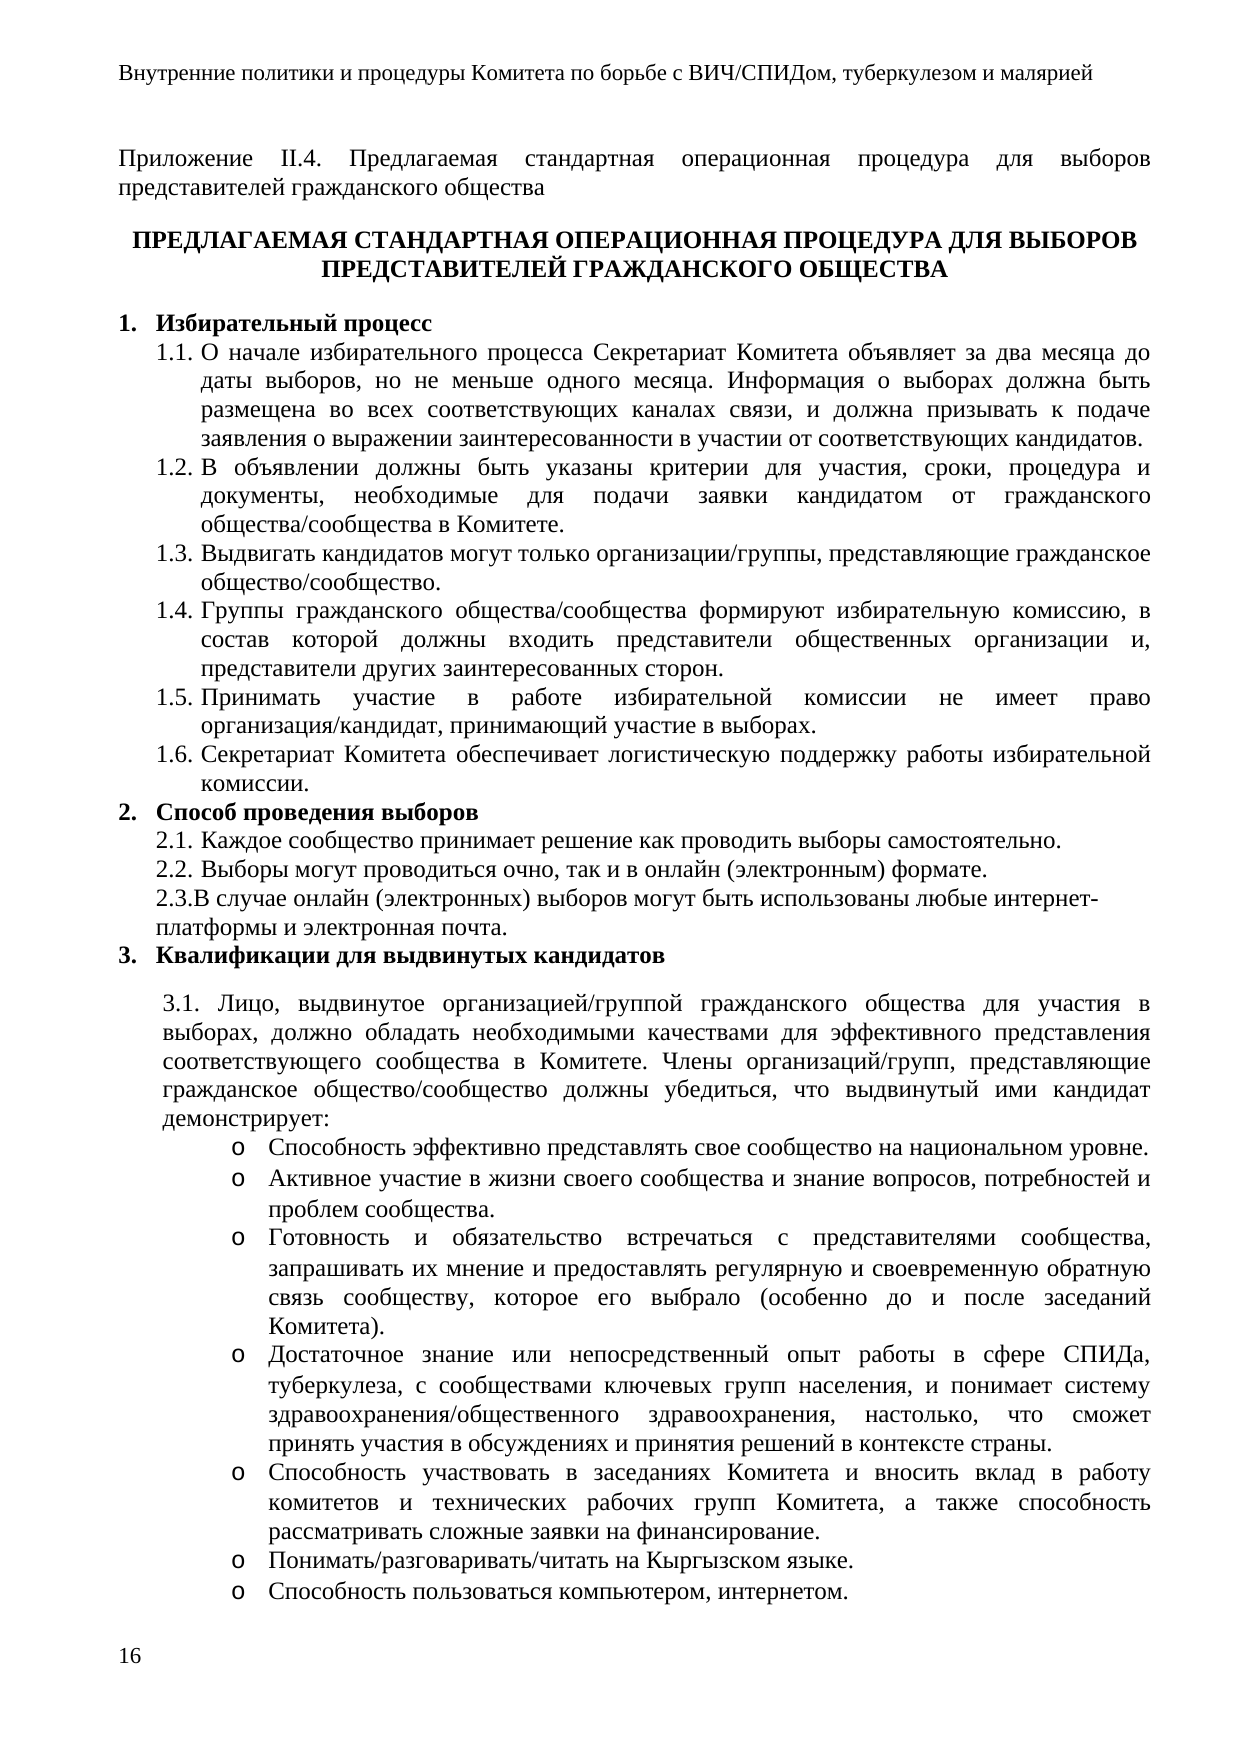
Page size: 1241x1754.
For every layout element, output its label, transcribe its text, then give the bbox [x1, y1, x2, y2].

list Каждое сообщество принимает решение как проводить выборы самостоятельно. [156, 826, 1152, 854]
text 2.3.В случае онлайн (электронных) выборов могут быть использованы любые интернет-платформы и электронная почта. [156, 883, 1152, 941]
list Квалификации для выдвинутых кандидатов [118, 941, 1152, 969]
text ПРЕДЛАГАЕМАЯ СТАНДАРТНАЯ ОПЕРАЦИОННАЯ ПРОЦЕДУРА ДЛЯ ВЫБОРОВ ПРЕДСТАВИТЕЛЕЙ ГРАЖДАНСКОГО ОБЩЕСТВА [118, 226, 1152, 283]
list В объявлении должны быть указаны критерии для участия, сроки, процедура и документы, необходимые для подачи заявки кандидатом от гражданского общества/сообщества в Комитете. [156, 452, 1152, 538]
list Выдвигать кандидатов могут только организации/группы, представляющие гражданское общество/сообщество. [156, 538, 1152, 596]
list Способность участвовать в заседаниях Комитета и вносить вклад в работу комитетов и технических рабочих групп Комитета, а также способность рассматривать сложные заявки на финансирование. [231, 1457, 1152, 1545]
list Способ проведения выборов [118, 797, 1152, 826]
list Понимать/разговаривать/читать на Кыргызском языке. [231, 1545, 1152, 1576]
list Готовность и обязательство встречаться с представителями сообщества, запрашивать их мнение и предоставлять регулярную и своевременную обратную связь сообществу, которое его выбрало (особенно до и после заседаний Комитета). [231, 1222, 1152, 1339]
subtitle Приложение II.4. Предлагаемая стандартная операционная процедура для выборов представителей гражданского общества [118, 143, 1152, 201]
list Группы гражданского общества/сообщества формируют избирательную комиссию, в состав которой должны входить представители общественных организации и, представители других заинтересованных сторон. [156, 596, 1152, 682]
text 3.1. Лицо, выдвинутое организацией/группoй гражданского общества для участия в выборах, должно обладать необходимыми качествами для эффективного представления соответствующего сообщества в Комитете. Члены организаций/групп, представляющие гражданское общество/сообщество должны убедиться, что выдвинутый ими кандидат демонстрирует: [162, 988, 1152, 1132]
list Достаточное знание или непосредственный опыт работы в сфере СПИДа, туберкулеза, с сообществами ключевых групп населения, и понимает систему здравоохранения/общественного здравоохранения, настолько, что сможет принять участия в обсуждениях и принятия решений в контексте страны. [231, 1339, 1152, 1457]
list О начале избирательного процесса Секретариат Комитета объявляет за два месяца до даты выборов, но не меньше одного месяца. Информация о выборах должна быть размещена во всех соответствующих каналах связи, и должна призывать к подаче заявления о выражении заинтересованности в участии от соответствующих кандидатов. [156, 337, 1152, 452]
list Избирательный процесс [118, 308, 1152, 337]
list Активное участие в жизни своего сообщества и знание вопросов, потребностей и проблем сообщества. [231, 1163, 1152, 1222]
list Секретариат Комитета обеспечивает логистическую поддержку работы избирательной комиссии. [156, 739, 1152, 797]
list Принимать участие в работе избирательной комиссии не имеет право организация/кандидат, принимающий участие в выборах. [156, 682, 1152, 739]
list Способность эффективно представлять свое сообщество на национальном уровне. [231, 1132, 1152, 1163]
list Способность пользоваться компьютером, интернетом. [231, 1576, 1152, 1607]
list Выборы могут проводиться очно, так и в онлайн (электронным) формате. [156, 854, 1152, 883]
